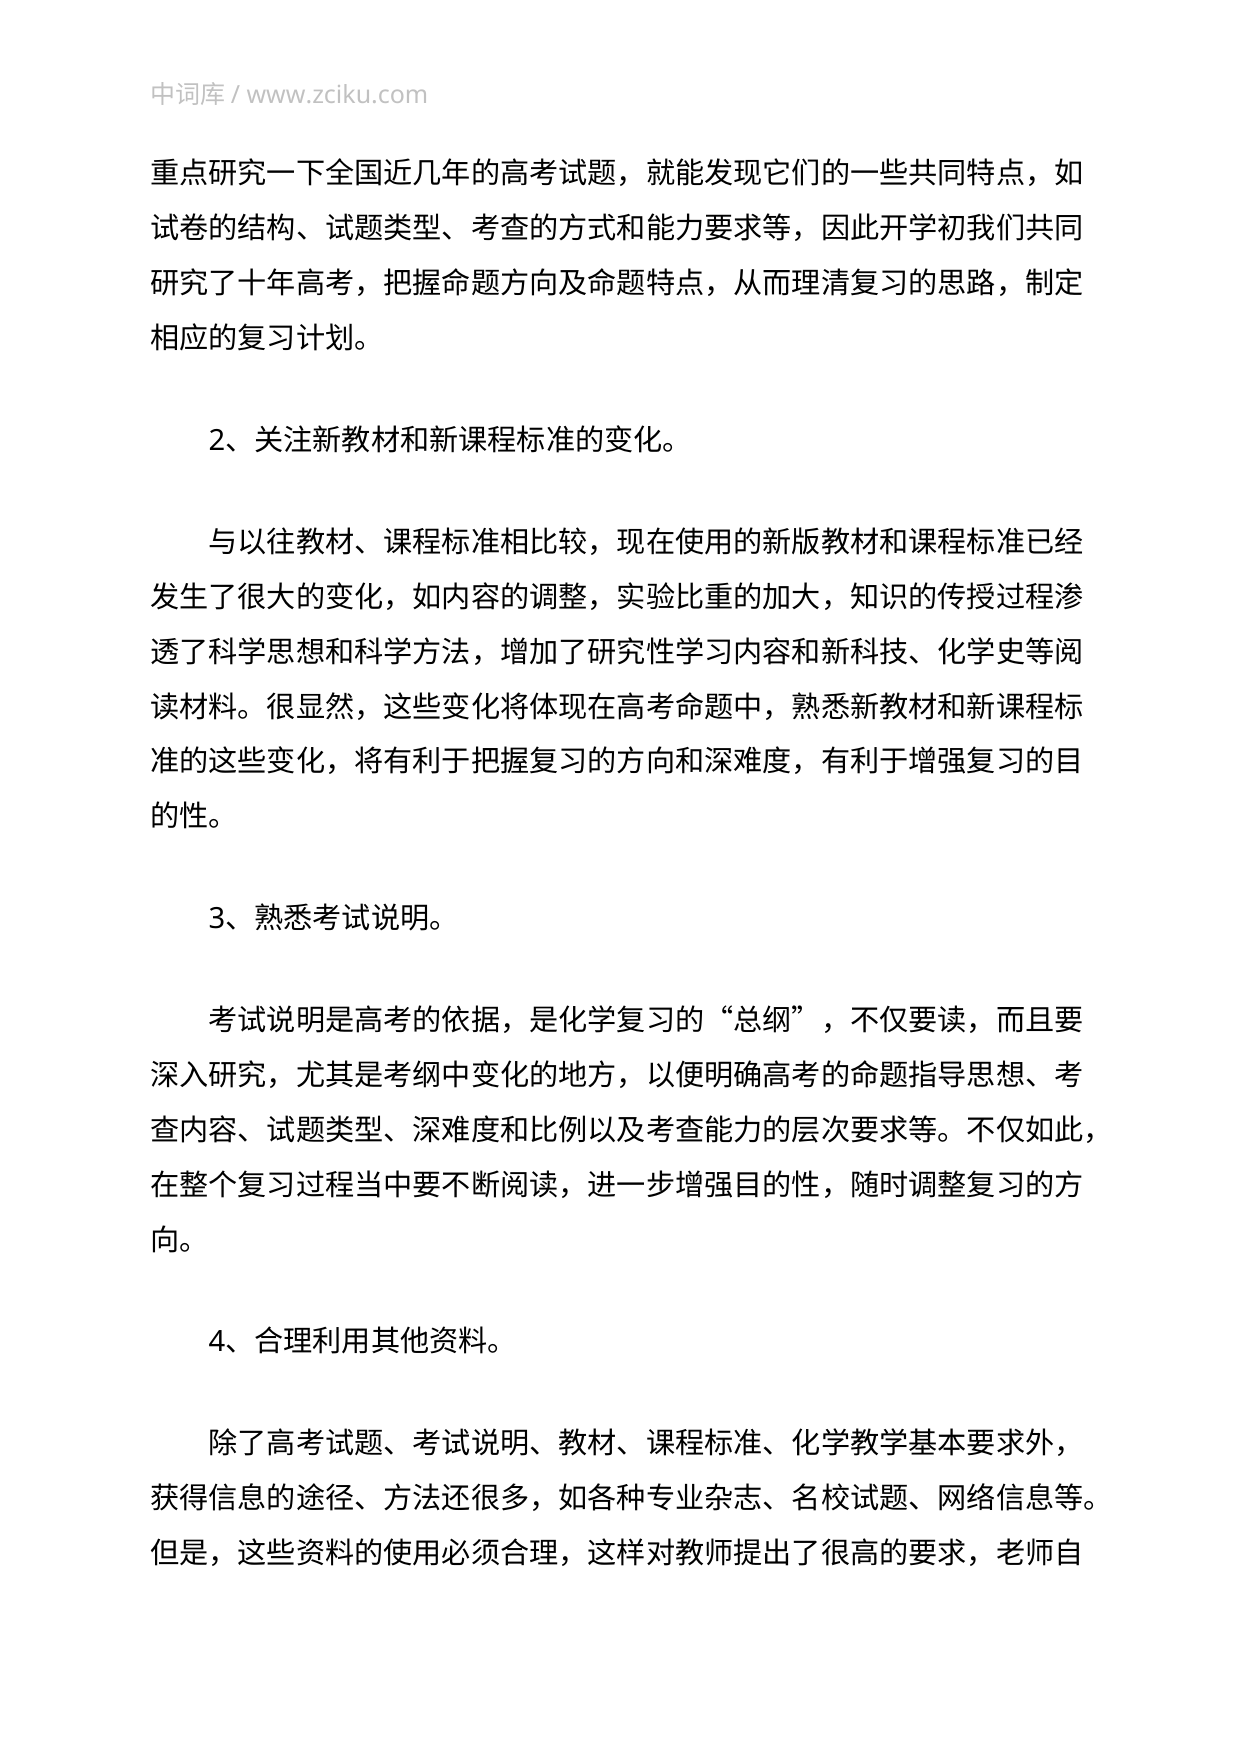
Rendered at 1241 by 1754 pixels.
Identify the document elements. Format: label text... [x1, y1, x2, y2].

text 2、关注新教材和新课程标准的变化。 [150, 416, 1090, 459]
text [150, 1420, 1090, 1572]
text 3、熟悉考试说明。 [150, 895, 1090, 937]
text 与以往教材、课程标准相比较，现在使用的新版教材和课程标准已经发生了很大的变化，如内容的调整，实验比重的加大，知识的传授过程渗透了科学思想和科学方法，增加了研究性学习内容和新科技、化学史等阅读材料。很显然，这些变化将体现在高考命题中，熟悉新教材和新课程标准的这些变化，将有利于把握复习的方向和深难度，有利于增强复习的目的性。 [150, 518, 1090, 835]
text 4、合理利用其他资料。 [150, 1318, 1090, 1360]
text 考试说明是高考的依据，是化学复习的“总纲”，不仅要读，而且要深入研究，尤其是考纲中变化的地方，以便明确高考的命题指导思想、考查内容、试题类型、深难度和比例以及考查能力的层次要求等。不仅如此，在整个复习过程当中要不断阅读，进一步增强目的性，随时调整复习的方向。 [150, 997, 1090, 1258]
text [150, 150, 1090, 357]
